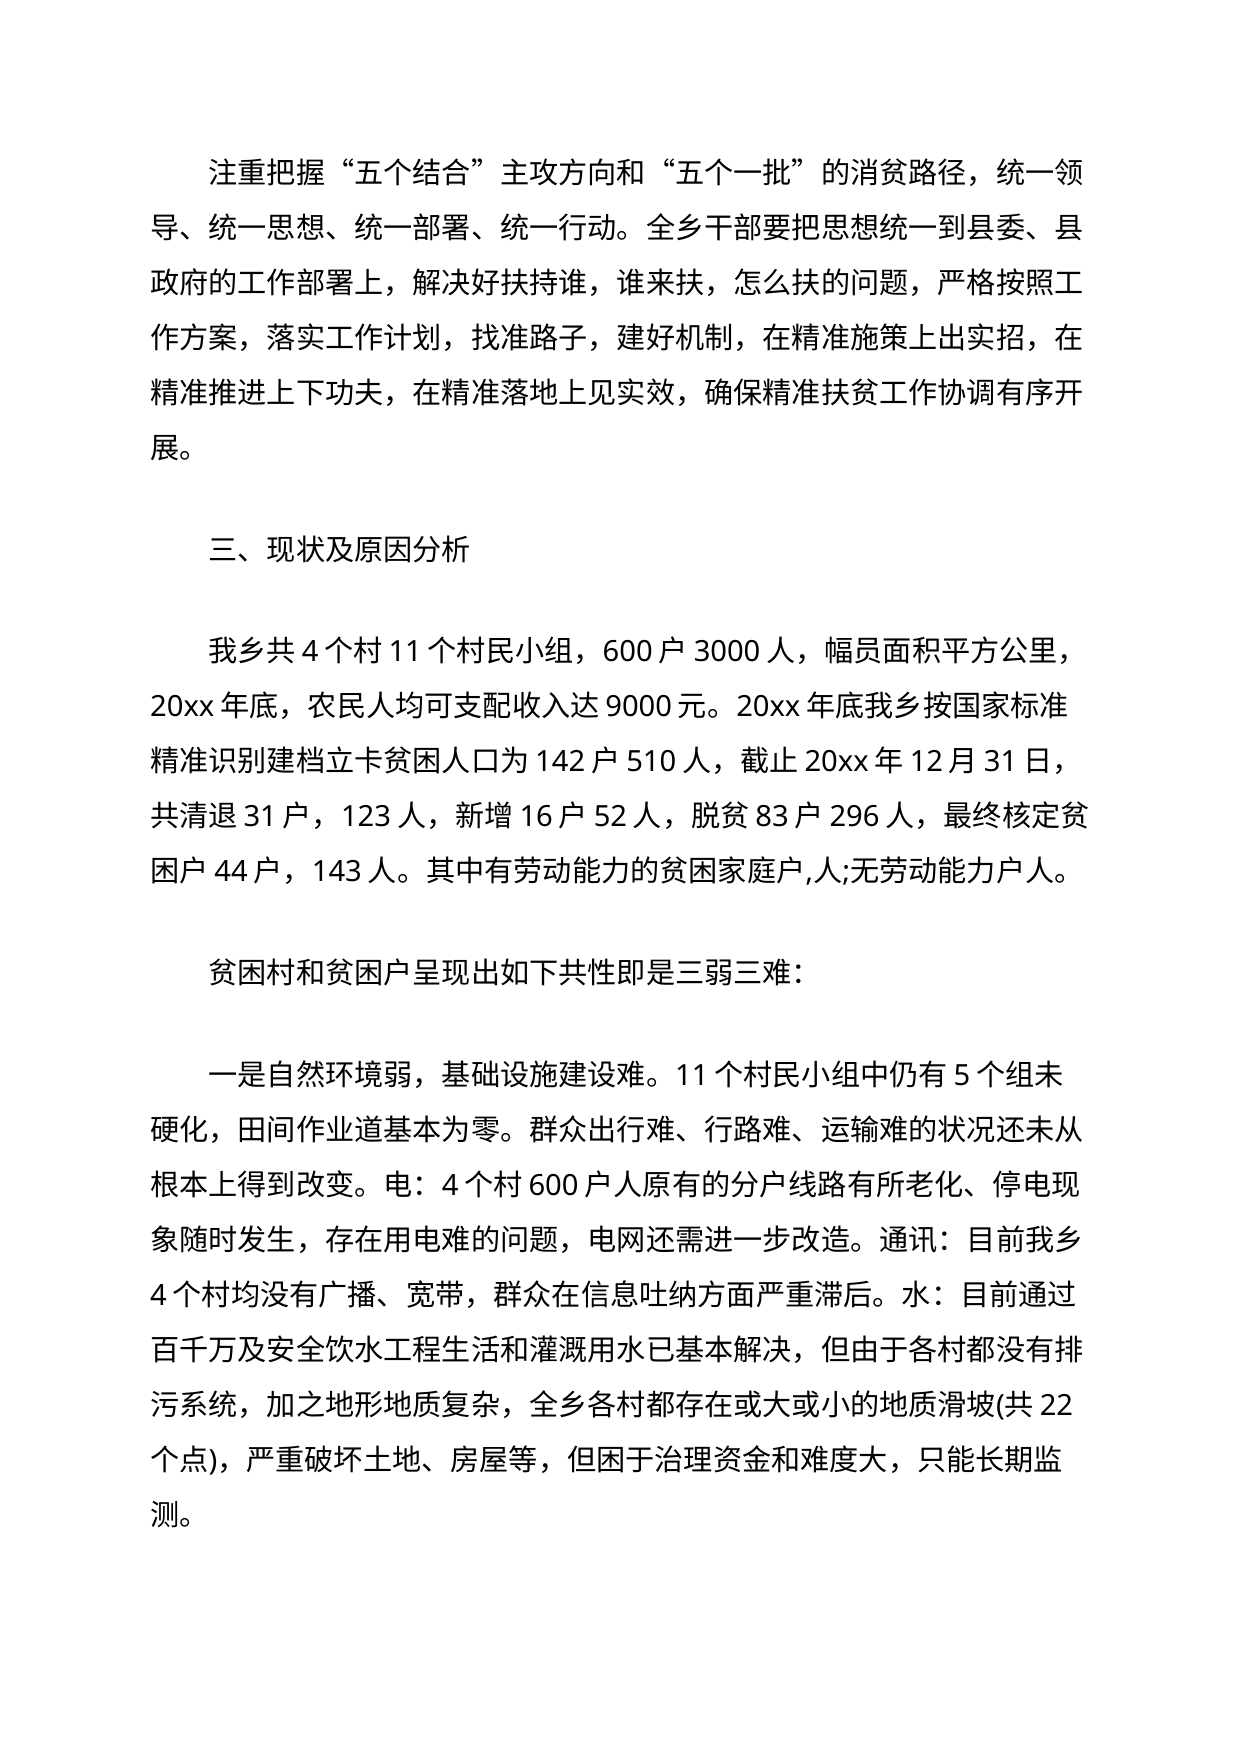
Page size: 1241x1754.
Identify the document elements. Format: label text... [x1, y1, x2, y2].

text 一是自然环境弱，基础设施建设难。11个村民小组中仍有5个组未硬化，田间作业道基本为零。群众出行难、行路难、运输难的状况还未从根本上得到改变。电：4个村600户人原有的分户线路有所老化、停电现象随时发生，存在用电难的问题，电网还需进一步改造。通讯：目前我乡4个村均没有广播、宽带，群众在信息吐纳方面严重滞后。水：目前通过百千万及安全饮水工程生活和灌溉用水已基本解决，但由于各村都没有排污系统，加之地形地质复杂，全乡各村都存在或大或小的地质滑坡(共22个点)，严重破坏土地、房屋等，但困于治理资金和难度大，只能长期监测。 [150, 1052, 1090, 1534]
text 三、现状及原因分析 [150, 526, 1090, 568]
text 贫困村和贫困户呈现出如下共性即是三弱三难： [150, 950, 1090, 992]
text 注重把握“五个结合”主攻方向和“五个一批”的消贫路径，统一领导、统一思想、统一部署、统一行动。全乡干部要把思想统一到县委、县政府的工作部署上，解决好扶持谁，谁来扶，怎么扶的问题，严格按照工作方案，落实工作计划，找准路子，建好机制，在精准施策上出实招，在精准推进上下功夫，在精准落地上见实效，确保精准扶贫工作协调有序开展。 [150, 150, 1090, 467]
text 我乡共4个村11个村民小组，600户3000人，幅员面积平方公里，20xx年底，农民人均可支配收入达9000元。20xx年底我乡按国家标准精准识别建档立卡贫困人口为142户510人，截止20xx年12月31日，共清退31户，123人，新增16户52人，脱贫83户296人，最终核定贫困户44户，143人。其中有劳动能力的贫困家庭户,人;无劳动能力户人。 [150, 628, 1090, 890]
